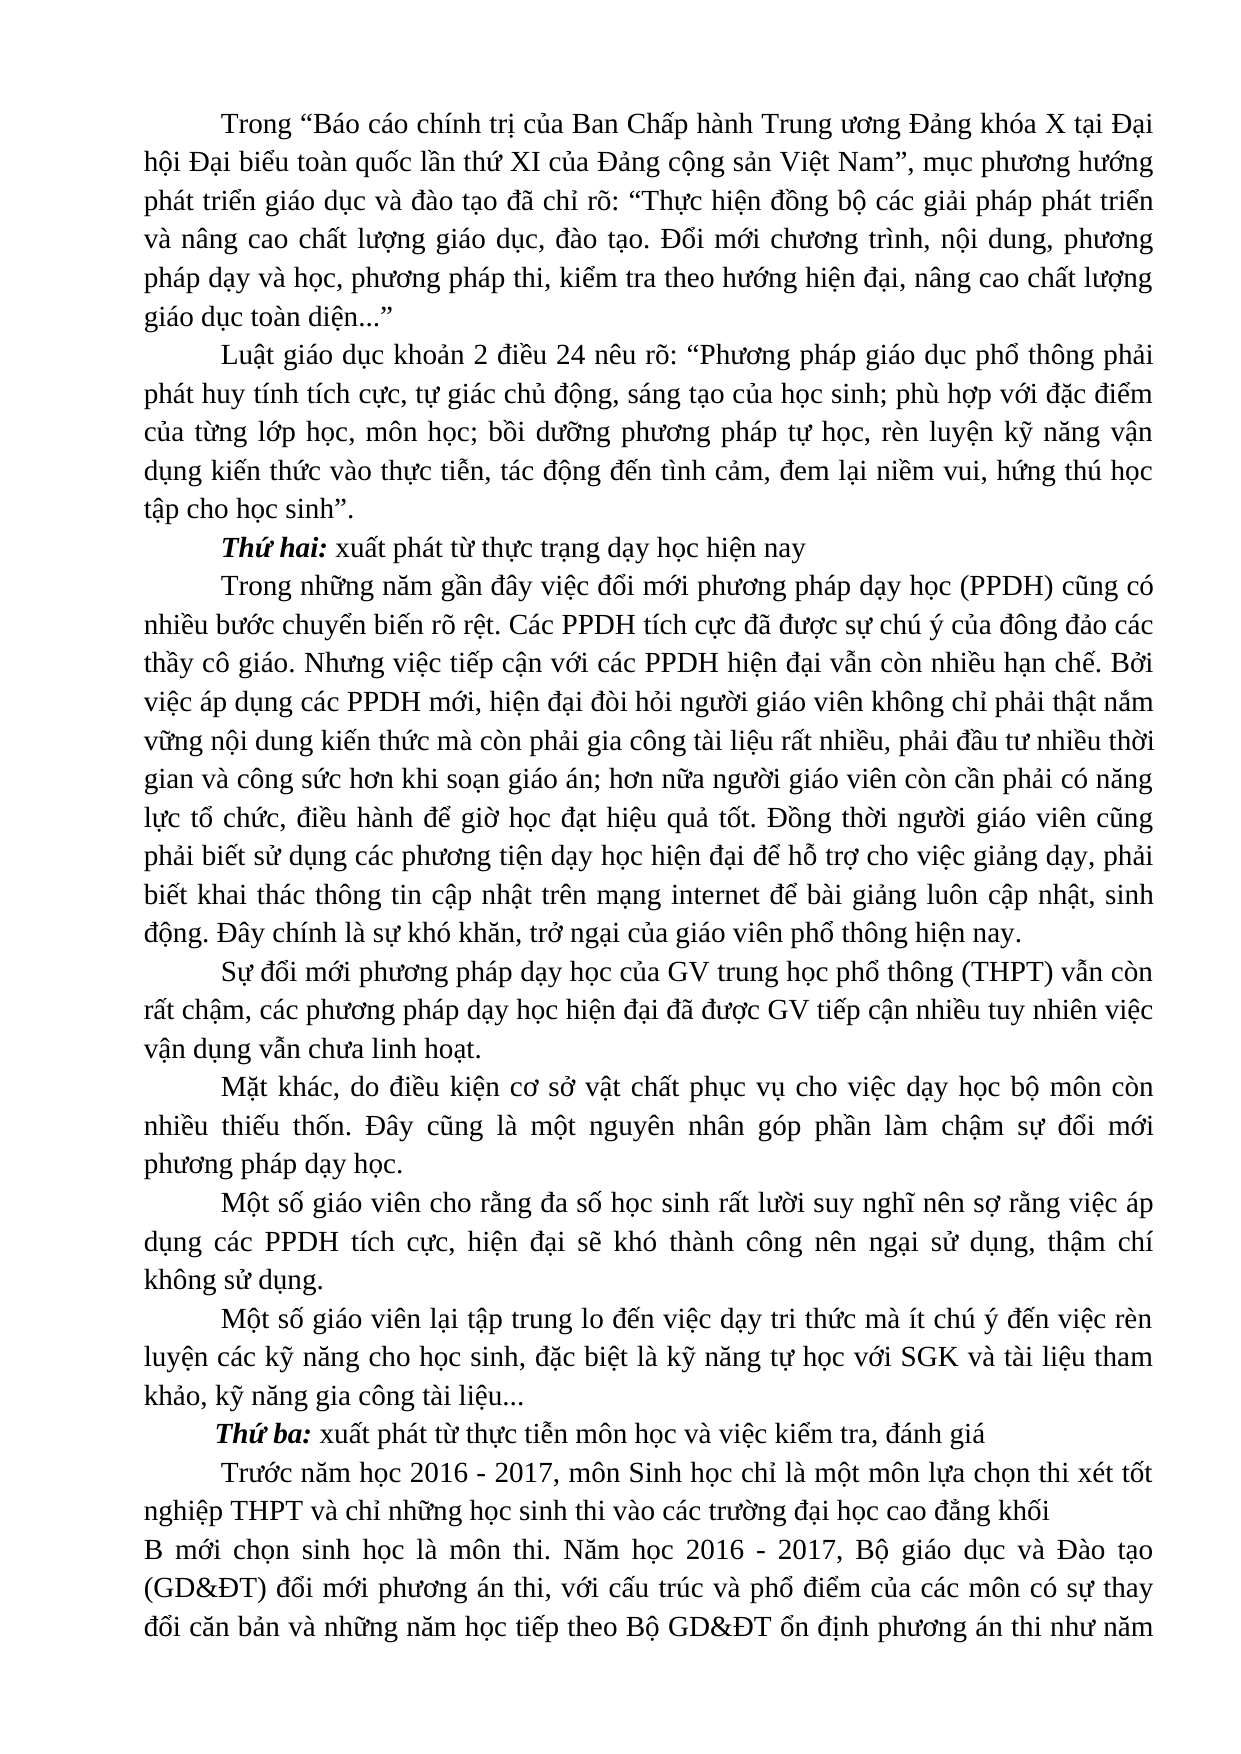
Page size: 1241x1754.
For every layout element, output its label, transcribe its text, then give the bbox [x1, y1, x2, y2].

text Thứ hai: xuất phát từ thực trạng dạy học hiện nay [143, 530, 1155, 563]
text Một số giáo viên cho rằng đa số học sinh rất lười suy nghĩ nên sợ rằng việc áp dụng các PPDH tích cực, hiện đại sẽ khó thành công nên ngại sử dụng, thậm chí không sử dụng. [143, 1185, 1155, 1296]
text Một số giáo viên lại tập trung lo đến việc dạy tri thức mà ít chú ý đến việc rèn luyện các kỹ năng cho học sinh, đặc biệt là kỹ năng tự học với SGK và tài liệu tham khảo, kỹ năng gia công tài liệu... [143, 1301, 1155, 1411]
text Trong những năm gần đây việc đổi mới phương pháp dạy học (PPDH) cũng có nhiều bước chuyển biến rõ rệt. Các PPDH tích cực đã được sự chú ý của đông đảo các thầy cô giáo. Nhưng việc tiếp cận với các PPDH hiện đại vẫn còn nhiều hạn chế. Bởi việc áp dụng các PPDH mới, hiện đại đòi hỏi người giáo viên không chỉ phải thật nắm vững nội dung kiến thức mà còn phải gia công tài liệu rất nhiều, phải đầu tư nhiều thời gian và công sức hơn khi soạn giáo án; hơn nữa người giáo viên còn cần phải có năng lực tổ chức, điều hành để giờ học đạt hiệu quả tốt. Đồng thời người giáo viên cũng phải biết sử dụng các phương tiện dạy học hiện đại để hỗ trợ cho việc giảng dạy, phải biết khai thác thông tin cập nhật trên mạng internet để bài giảng luôn cập nhật, sinh động. Đây chính là sự khó khăn, trở ngại của giáo viên phổ thông hiện nay. [143, 568, 1155, 949]
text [143, 1532, 1155, 1643]
text Sự đổi mới phương pháp dạy học của GV trung học phổ thông (THPT) vẫn còn rất chậm, các phương pháp dạy học hiện đại đã được GV tiếp cận nhiều tuy nhiên việc vận dụng vẫn chưa linh hoạt. [143, 954, 1155, 1064]
text Trước năm học 2016 - 2017, môn Sinh học chỉ là một môn lựa chọn thi xét tốt nghiệp THPT và chỉ những học sinh thi vào các trường đại học cao đẳng khối [143, 1455, 1155, 1527]
text Thứ ba: xuất phát từ thực tiễn môn học và việc kiểm tra, đánh giá [143, 1416, 1155, 1450]
text Trong “Báo cáo chính trị của Ban Chấp hành Trung ương Đảng khóa X tại Đại hội Đại biểu toàn quốc lần thứ XI của Đảng cộng sản Việt Nam”, mục phương hướng phát triển giáo dục và đào tạo đã chỉ rõ: “Thực hiện đồng bộ các giải pháp phát triển và nâng cao chất lượng giáo dục, đào tạo. Đổi mới chương trình, nội dung, phương pháp dạy và học, phương pháp thi, kiểm tra theo hướng hiện đại, nâng cao chất lượng giáo dục toàn diện...” [143, 106, 1155, 332]
text Luật giáo dục khoản 2 điều 24 nêu rõ: “Phương pháp giáo dục phổ thông phải phát huy tính tích cực, tự giác chủ động, sáng tạo của học sinh; phù hợp với đặc điểm của từng lớp học, môn học; bồi dưỡng phương pháp tự học, rèn luyện kỹ năng vận dụng kiến thức vào thực tiễn, tác động đến tình cảm, đem lại niềm vui, hứng thú học tập cho học sinh”. [143, 337, 1155, 525]
text Mặt khác, do điều kiện cơ sở vật chất phục vụ cho việc dạy học bộ môn còn nhiều thiếu thốn. Đây cũng là một nguyên nhân góp phần làm chậm sự đổi mới phương pháp dạy học. [143, 1069, 1155, 1180]
